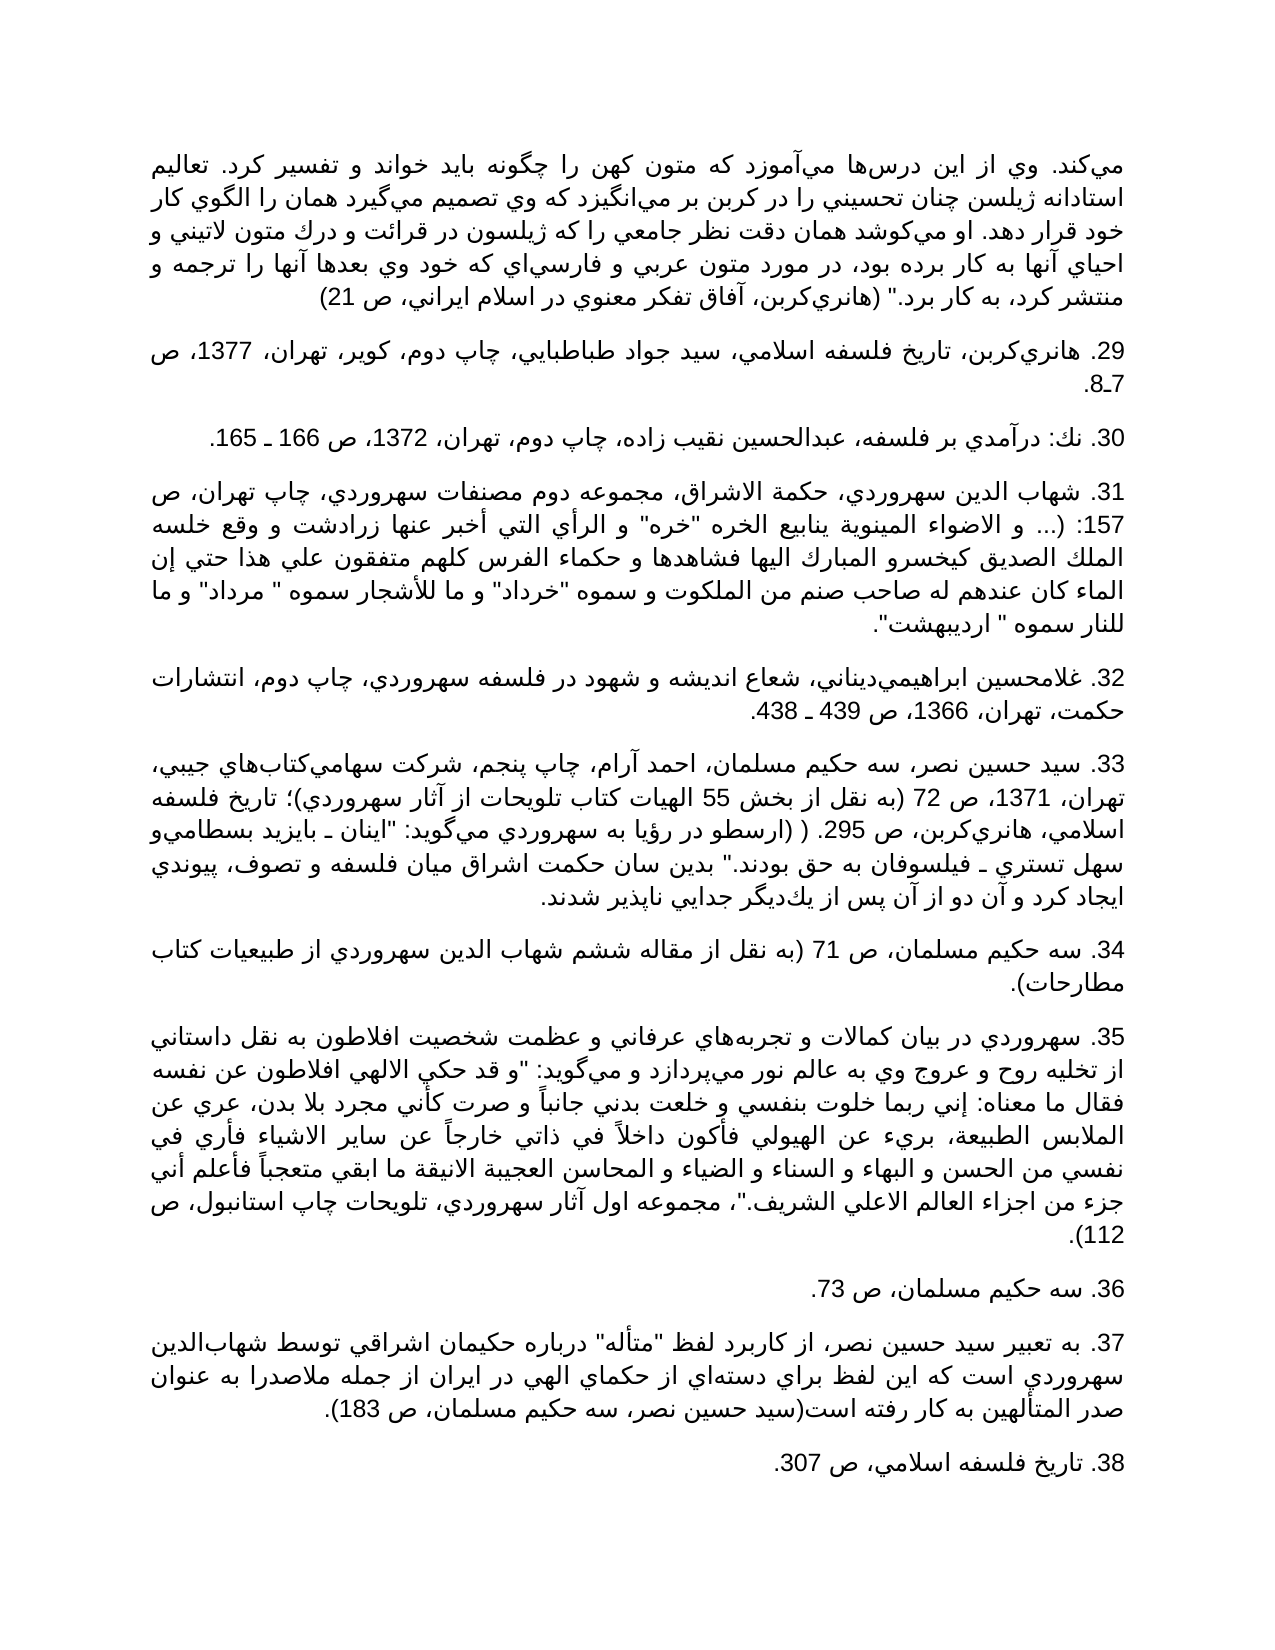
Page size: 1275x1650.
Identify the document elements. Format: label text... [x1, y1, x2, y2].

text 29. هانري‌كربن، تاريخ فلسفه اسلامي، سيد جواد طباطبايي، چاپ دوم، كوير، تهران، 1377، ص 7ـ8. [150, 336, 1125, 398]
text 37. به تعبير سيد حسين نصر، از كاربرد لفظ "متأله" درباره حكيمان اشراقي توسط شهاب‌الدين سهروردي است كه اين لفظ براي دسته‌اي از حكماي الهي در ايران از جمله ملاصدرا به عنوان صدر المتألهين به كار رفته است(سيد حسين نصر، سه حكيم مسلمان، ص 183). [150, 1328, 1125, 1423]
text 38. تاريخ فلسفه اسلامي، ص 307. [150, 1448, 1125, 1477]
text 36. سه حكيم مسلمان، ص 73. [150, 1274, 1125, 1303]
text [150, 150, 1125, 311]
text 30. نك: درآمدي بر فلسفه، عبدالحسين نقيب زاده، چاپ دوم، تهران، 1372، ص 166 ـ 165. [150, 423, 1125, 452]
text 32. غلامحسين ابراهيمي‌ديناني، شعاع انديشه و شهود در فلسفه سهروردي، چاپ دوم، انتشارات حكمت، تهران، 1366، ص 439 ـ 438. [150, 663, 1125, 724]
text 31. شهاب الدين سهروردي، حكمة الاشراق، مجموعه دوم مصنفات سهروردي، چاپ تهران، ص 157: (... و الاضواء المينوية ينابيع الخره "خره" و الرأي التي أخبر عنها زرادشت و وقع خلسه الملك الصديق كيخسرو المبارك اليها فشاهدها و حكماء الفرس كلهم متفقون علي هذا حتي إن الماء كان عندهم له صاحب صنم من الملكوت و سموه "خرداد" و ما للأشجار سموه " مرداد" و ما للنار سموه " ارديبهشت". [150, 477, 1125, 637]
text 34. سه حكيم مسلمان، ص 71 (به نقل از مقاله ششم شهاب الدين سهروردي از طبيعيات كتاب مطارحات). [150, 935, 1125, 997]
text 33. سيد حسين نصر، سه حكيم مسلمان، احمد آرام، چاپ پنجم، شركت سهامي‌كتاب‌هاي جيبي، تهران، 1371، ص 72 (به نقل از بخش 55 الهيات كتاب تلويحات از آثار سهروردي)؛ تاريخ فلسفه اسلامي، هانري‌كربن، ص 295. ( (ارسطو در رؤيا به سهروردي مي‌گويد: "اينان ـ بايزيد بسطامي‌و سهل تستري ـ فيلسوفان به حق بودند." بدين سان حكمت اشراق ميان فلسفه و تصوف، پيوندي ايجاد كرد و آن دو از آن پس از يك‌ديگر جدايي ناپذير شدند. [150, 749, 1125, 910]
text 35. سهروردي در بيان كمالات و تجربه‌هاي عرفاني و عظمت شخصيت افلاطون به نقل داستاني از تخليه روح و عروج وي به عالم نور مي‌پردازد و مي‌گويد: "و قد حكي الالهي افلاطون عن نفسه فقال ما معناه: إني ربما خلوت بنفسي و خلعت بدني جانباً و صرت كأني مجرد بلا بدن، عري عن الملابس الطبيعة، بريء عن الهيولي فأكون داخلاً في ذاتي خارجاً عن ساير الاشياء فأري في نفسي من الحسن و البهاء و السناء و الضياء و المحاسن العجيبة الانيقة ما ابقي متعجباً فأعلم أني جزء من اجزاء العالم الاعلي الشريف."، مجموعه اول آثار سهروردي، تلويحات چاپ استانبول، ص 112). [150, 1022, 1125, 1249]
